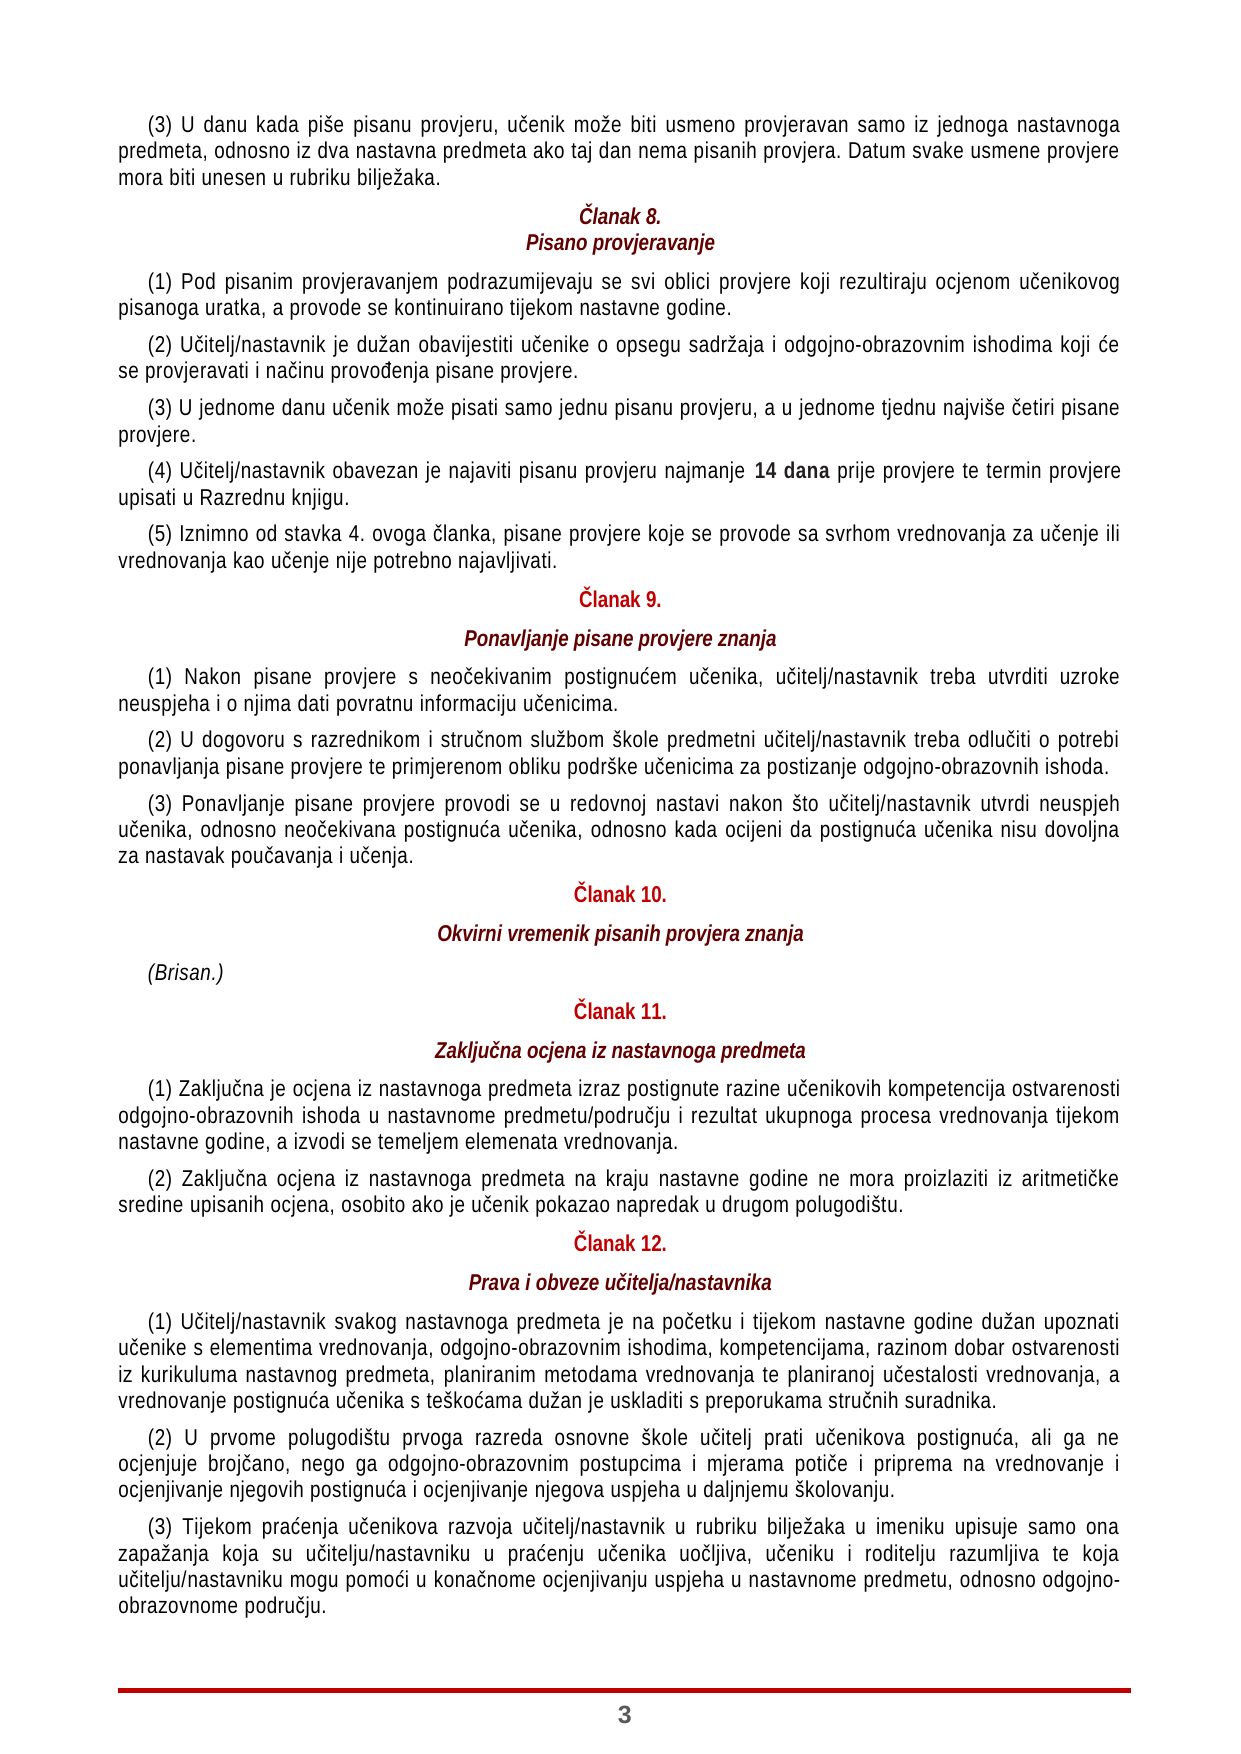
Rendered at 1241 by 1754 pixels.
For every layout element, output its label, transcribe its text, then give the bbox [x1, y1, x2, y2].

text (3) U jednome danu učenik može pisati samo jednu pisanu provjeru, a u jednome tjednu najviše četiri pisane provjere. [118, 394, 1122, 447]
text (3) Ponavljanje pisane provjere provodi se u redovnoj nastavi nakon što učitelj/nastavnik utvrdi neuspjeh učenika, odnosno neočekivana postignuća učenika, odnosno kada ocijeni da postignuća učenika nisu dovoljna za nastavak poučavanja i učenja. [118, 789, 1122, 869]
text (2) U dogovoru s razrednikom i stručnom službom škole predmetni učitelj/nastavnik treba odlučiti o potrebi ponavljanja pisane provjere te primjerenom obliku podrške učenicima za postizanje odgojno-obrazovnih ishoda. [118, 726, 1122, 779]
text (Brisan.) [118, 959, 1122, 985]
text (2) Učitelj/nastavnik je dužan obavijestiti učenike o opsegu sadržaja i odgojno-obrazovnim ishodima koji će se provjeravati i načinu provođenja pisane provjere. [118, 331, 1122, 384]
text (1) Zaključna je ocjena iz nastavnoga predmeta izraz postignute razine učenikovih kompetencija ostvarenosti odgojno-obrazovnih ishoda u nastavnome predmetu/području i rezultat ukupnoga procesa vrednovanja tijekom nastavne godine, a izvodi se temeljem elemenata vrednovanja. [118, 1075, 1122, 1154]
text (3) U danu kada piše pisanu provjeru, učenik može biti usmeno provjeravan samo iz jednoga nastavnoga predmeta, odnosno iz dva nastavna predmeta ako taj dan nema pisanih provjera. Datum svake usmene provjere mora biti unesen u rubriku bilježaka. [118, 111, 1122, 190]
text Članak 12. [118, 1230, 1122, 1256]
text Zaključna ocjena iz nastavnoga predmeta [207, 1037, 1034, 1063]
text (1) Pod pisanim provjeravanjem podrazumijevaju se svi oblici provjere koji rezultiraju ocjenom učenikovog pisanoga uratka, a provode se kontinuirano tijekom nastavne godine. [118, 268, 1122, 321]
text (4) Učitelj/nastavnik obavezan je najaviti pisanu provjeru najmanje 14 dana prije provjere te termin provjere upisati u Razrednu knjigu. [118, 457, 1122, 510]
text Članak 10. [118, 881, 1122, 907]
text Prava i obveze učitelja/nastavnika [207, 1269, 1034, 1295]
text (1) Nakon pisane provjere s neočekivanim postignućem učenika, učitelj/nastavnik treba utvrditi uzroke neuspjeha i o njima dati povratnu informaciju učenicima. [118, 663, 1122, 716]
text (5) Iznimno od stavka 4. ovoga članka, pisane provjere koje se provode sa svrhom vrednovanja za učenje ili vrednovanja kao učenje nije potrebno najavljivati. [118, 520, 1122, 573]
text Okvirni vremenik pisanih provjera znanja [207, 920, 1034, 946]
text Ponavljanje pisane provjere znanja [207, 624, 1034, 651]
text Članak 8. [207, 203, 1034, 229]
text (3) Tijekom praćenja učenikova razvoja učitelj/nastavnik u rubriku bilježaka u imeniku upisuje samo ona zapažanja koja su učitelju/nastavniku u praćenju učenika uočljiva, učeniku i roditelju razumljiva te koja učitelju/nastavniku mogu pomoći u konačnome ocjenjivanju uspjeha u nastavnome predmetu, odnosno odgojno-obrazovnome području. [118, 1513, 1122, 1618]
text Pisano provjeravanje [207, 229, 1034, 255]
text (2) U prvome polugodištu prvoga razreda osnovne škole učitelj prati učenikova postignuća, ali ga ne ocjenjuje brojčano, nego ga odgojno-obrazovnim postupcima i mjerama potiče i priprema na vrednovanje i ocjenjivanje njegovih postignuća i ocjenjivanje njegova uspjeha u daljnjemu školovanju. [118, 1424, 1122, 1503]
text Članak 9. [118, 586, 1122, 612]
text Članak 11. [118, 998, 1122, 1024]
text (2) Zaključna ocjena iz nastavnoga predmeta na kraju nastavne godine ne mora proizlaziti iz aritmetičke sredine upisanih ocjena, osobito ako je učenik pokazao napredak u drugom polugodištu. [118, 1165, 1122, 1218]
text (1) Učitelj/nastavnik svakog nastavnoga predmeta je na početku i tijekom nastavne godine dužan upoznati učenike s elementima vrednovanja, odgojno-obrazovnim ishodima, kompetencijama, razinom dobar ostvarenosti iz kurikuluma nastavnog predmeta, planiranim metodama vrednovanja te planiranoj učestalosti vrednovanja, a vrednovanje postignuća učenika s teškoćama dužan je uskladiti s preporukama stručnih suradnika. [118, 1308, 1122, 1413]
